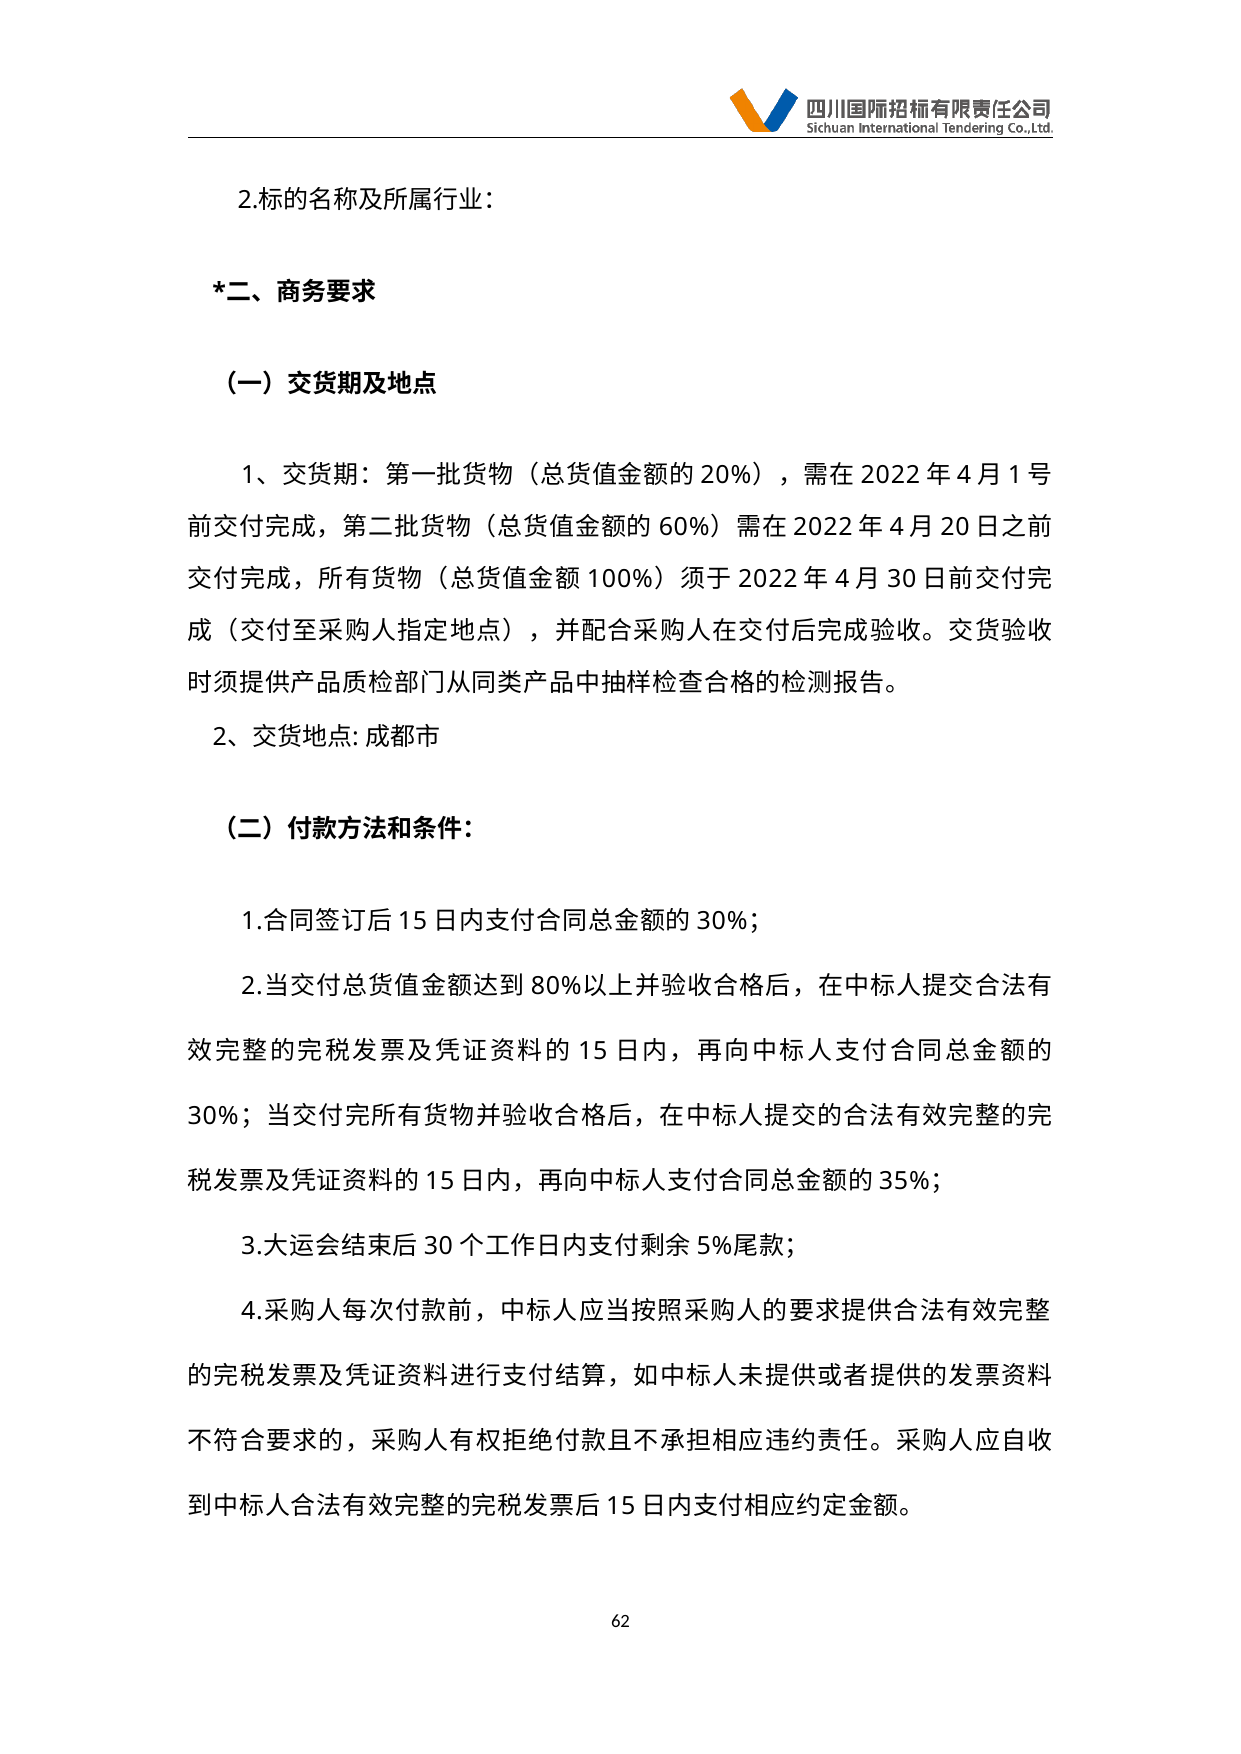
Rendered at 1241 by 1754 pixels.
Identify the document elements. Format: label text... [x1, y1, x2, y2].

subtitle （一）交货期及地点 [187, 349, 1053, 414]
text 1.合同签订后15日内支付合同总金额的30%； [187, 886, 1053, 951]
text 1、交货期：第一批货物（总货值金额的20%），需在2022年4月1号前交付完成，第二批货物（总货值金额的60%）需在2022年4月20日之前交付完成，所有货物（总货值金额100%）须于2022年4月30日前交付完成（交付至采购人指定地点），并配合采购人在交付后完成验收。交货验收时须提供产品质检部门从同类产品中抽样检查合格的检测报告。 [187, 442, 1053, 702]
text 2.当交付总货值金额达到80%以上并验收合格后，在中标人提交合法有效完整的完税发票及凭证资料的15日内，再向中标人支付合同总金额的30%；当交付完所有货物并验收合格后，在中标人提交的合法有效完整的完税发票及凭证资料的15日内，再向中标人支付合同总金额的35%； [187, 951, 1053, 1211]
text 2.标的名称及所属行业： [187, 165, 1053, 230]
text 2、交货地点: 成都市 [187, 702, 1053, 767]
subtitle *二、商务要求 [187, 257, 1053, 322]
text 3.大运会结束后30个工作日内支付剩余5%尾款； [187, 1211, 1053, 1276]
subtitle （二）付款方法和条件： [187, 794, 1053, 859]
text 4.采购人每次付款前，中标人应当按照采购人的要求提供合法有效完整的完税发票及凭证资料进行支付结算，如中标人未提供或者提供的发票资料不符合要求的，采购人有权拒绝付款且不承担相应违约责任。采购人应自收到中标人合法有效完整的完税发票后15日内支付相应约定金额。 [187, 1276, 1053, 1536]
picture [729, 88, 1053, 135]
